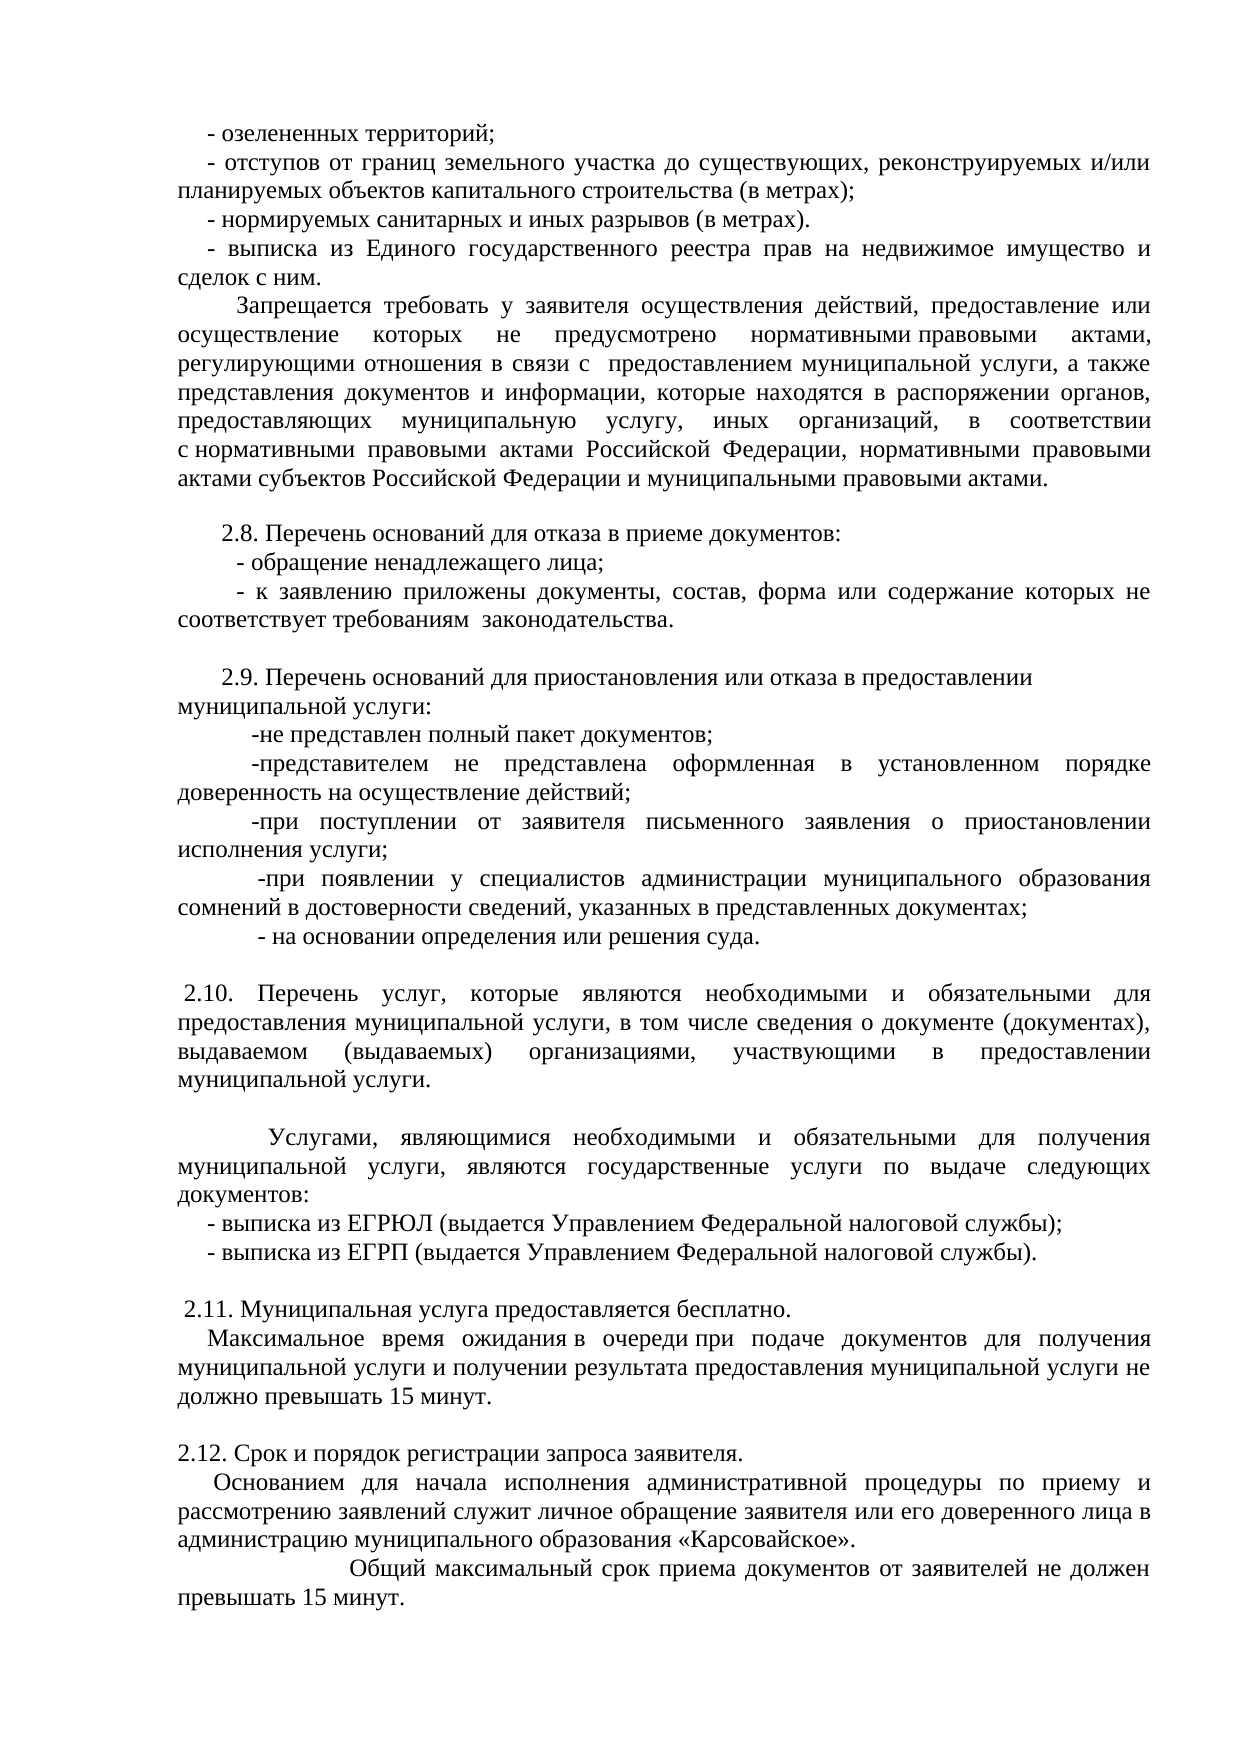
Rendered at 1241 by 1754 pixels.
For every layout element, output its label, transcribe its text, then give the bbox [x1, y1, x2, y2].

text - выписка из ЕГРЮЛ (выдается Управлением Федеральной налоговой службы); [177, 1208, 1152, 1237]
text Услугами, являющимися необходимыми и обязательными для получения муниципальной услуги, являются государственные услуги по выдаче следующих документов: [177, 1122, 1152, 1208]
text Запрещается требовать у заявителя осуществления действий, предоставление или осуществление которых не предусмотрено нормативными правовыми актами, регулирующими отношения в связи с предоставлением муниципальной услуги, а также представления документов и информации, которые находятся в распоряжении органов, предоставляющих муниципальную услугу, иных организаций, в соответствии с нормативными правовыми актами Российской Федерации, нормативными правовыми актами субъектов Российской Федерации и муниципальными правовыми актами. [177, 291, 1152, 492]
text Основанием для начала исполнения административной процедуры по приему и рассмотрению заявлений служит личное обращение заявителя или его доверенного лица в администрацию муниципального образования «Карсовайское». [177, 1467, 1152, 1553]
text 2.11. Муниципальная услуга предоставляется бесплатно. [177, 1294, 1152, 1323]
text - озелененных территорий; [177, 118, 1152, 147]
text - выписка из Единого государственного реестра прав на недвижимое имущество и сделок с ним. [177, 233, 1152, 291]
text - нормируемых санитарных и иных разрывов (в метрах). [177, 204, 1152, 233]
text 2.10. Перечень услуг, которые являются необходимыми и обязательными для предоставления муниципальной услуги, в том числе сведения о документе (документах), выдаваемом (выдаваемых) организациями, участвующими в предоставлении муниципальной услуги. [177, 978, 1152, 1093]
text -не представлен полный пакет документов; [177, 719, 1152, 748]
text - выписка из ЕГРП (выдается Управлением Федеральной налоговой службы). [177, 1237, 1152, 1266]
text - к заявлению приложены документы, состав, форма или содержание которых не соответствует требованиям законодательства. [177, 576, 1152, 633]
text - обращение ненадлежащего лица; [177, 547, 1152, 576]
text 2.12. Срок и порядок регистрации запроса заявителя. [177, 1438, 1152, 1467]
text Общий максимальный срок приема документов от заявителей не должен превышать 15 минут. [177, 1553, 1152, 1611]
subtitle - на основании определения или решения суда. [177, 921, 1152, 949]
text -представителем не представлена оформленная в установленном порядке доверенность на осуществление действий; [177, 748, 1152, 806]
text -при поступлении от заявителя письменного заявления о приостановлении исполнения услуги; [177, 806, 1152, 863]
text 2.8. Перечень оснований для отказа в приеме документов: [177, 518, 1152, 547]
text -при появлении у специалистов администрации муниципального образования сомнений в достоверности сведений, указанных в представленных документах; [177, 863, 1152, 921]
text - отступов от границ земельного участка до существующих, реконструируемых и/или планируемых объектов капитального строительства (в метрах); [177, 147, 1152, 204]
text 2.9. Перечень оснований для приостановления или отказа в предоставлении муниципальной услуги: [177, 662, 1152, 719]
text Максимальное время ожидания в очереди при подаче документов для получения муниципальной услуги и получении результата предоставления муниципальной услуги не должно превышать 15 минут. [177, 1323, 1152, 1409]
